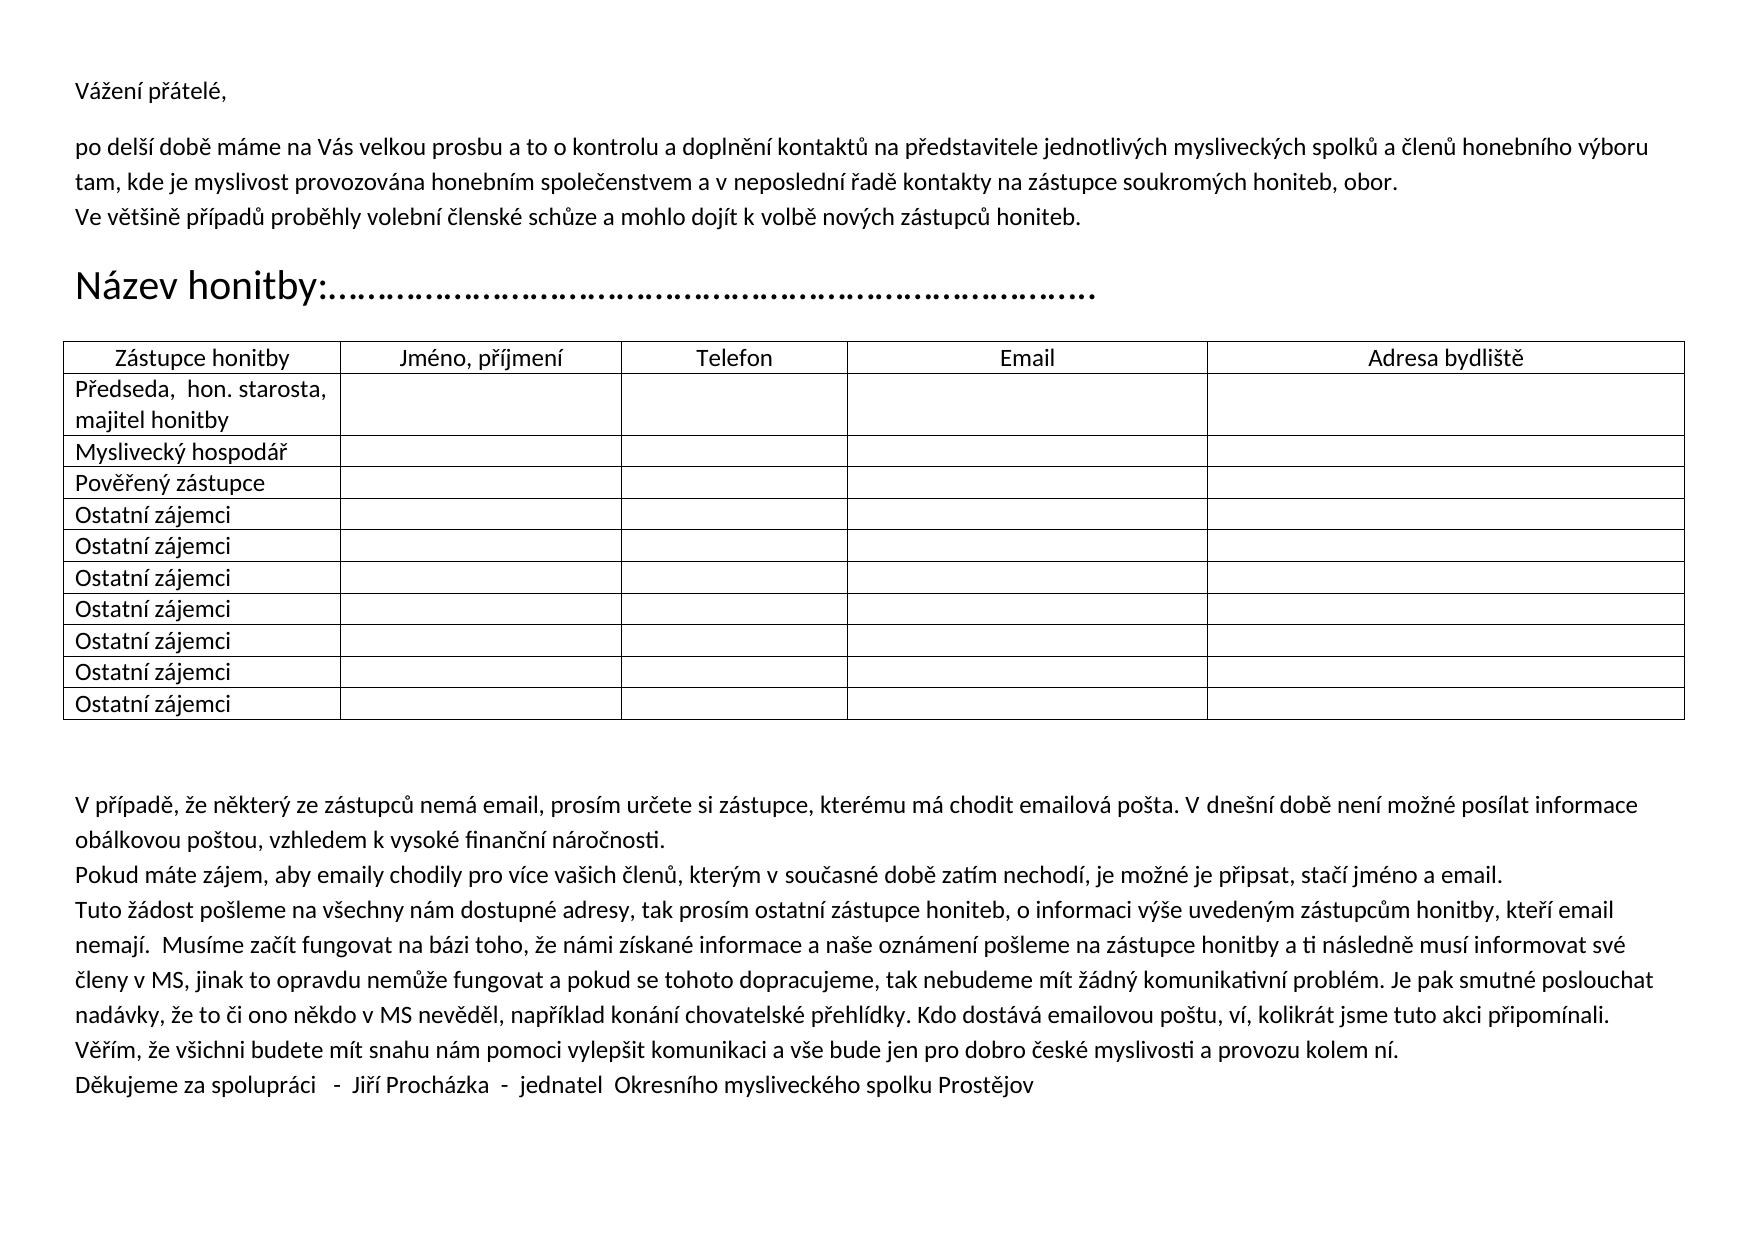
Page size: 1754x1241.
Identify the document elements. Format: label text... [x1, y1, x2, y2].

table_cell [341, 594, 621, 624]
table_cell [1208, 374, 1684, 434]
table_header Email [848, 342, 1207, 372]
table_cell Pověřený zástupce [64, 467, 340, 498]
table_cell [341, 374, 621, 434]
table_cell Ostatní zájemci [64, 530, 340, 561]
table_cell [622, 436, 847, 466]
table_cell [622, 467, 847, 498]
table_cell [341, 467, 621, 498]
table_cell [341, 688, 621, 719]
table_cell [848, 499, 1207, 529]
table_cell [1208, 436, 1684, 466]
text Vážení přátelé, [75, 75, 1679, 106]
table_cell [1208, 625, 1684, 656]
table_cell [848, 688, 1207, 719]
table_cell [848, 562, 1207, 592]
table_cell [1208, 562, 1684, 592]
table_cell [622, 625, 847, 656]
table_cell [341, 657, 621, 687]
table_cell Ostatní zájemci [64, 657, 340, 687]
table_cell [848, 436, 1207, 466]
table_cell [341, 625, 621, 656]
table_cell [622, 499, 847, 529]
text po delší době máme na Vás velkou prosbu a to o kontrolu a doplnění kontaktů na představitele jednotlivých mysliveckých spolků a členů honebního výboru tam, kde je myslivost provozována honebním společenstvem a v neposlední řadě kontakty na zástupce soukromých honiteb, obor. [75, 131, 1679, 196]
table_cell [1208, 530, 1684, 561]
table_cell Ostatní zájemci [64, 594, 340, 624]
text V případě, že některý ze zástupců nemá email, prosím určete si zástupce, kterému má chodit emailová pošta. V dnešní době není možné posílat informace obálkovou poštou, vzhledem k vysoké finanční náročnosti. [75, 790, 1679, 855]
table_cell [1208, 499, 1684, 529]
text Pokud máte zájem, aby emaily chodily pro více vašich členů, kterým v současné době zatím nechodí, je možné je připsat, stačí jméno a email. [75, 860, 1679, 890]
table_cell [848, 374, 1207, 434]
table_cell [622, 530, 847, 561]
table_cell [848, 530, 1207, 561]
table_cell [848, 467, 1207, 498]
table_cell Ostatní zájemci [64, 499, 340, 529]
table_cell [622, 562, 847, 592]
table_header Adresa bydliště [1208, 342, 1684, 372]
table_cell [341, 530, 621, 561]
table_header Telefon [622, 342, 847, 372]
table_cell [848, 657, 1207, 687]
table_header Jméno, příjmení [341, 342, 621, 372]
table_cell [848, 594, 1207, 624]
table_cell [341, 562, 621, 592]
table_cell Ostatní zájemci [64, 562, 340, 592]
text Děkujeme za spolupráci - Jiří Procházka - jednatel Okresního mysliveckého spolku Prostějov [75, 1070, 1679, 1100]
table_cell [848, 625, 1207, 656]
table_cell [622, 688, 847, 719]
table_cell Předseda, hon. starosta, majitel honitby [64, 374, 340, 434]
text Tuto žádost pošleme na všechny nám dostupné adresy, tak prosím ostatní zástupce honiteb, o informaci výše uvedeným zástupcům honitby, kteří email nemají. Musíme začít fungovat na bázi toho, že námi získané informace a naše oznámení pošleme na zástupce honitby a ti následně musí informovat své členy v MS, jinak to opravdu nemůže fungovat a pokud se tohoto dopracujeme, tak nebudeme mít žádný komunikativní problém. Je pak smutné poslouchat nadávky, že to či ono někdo v MS nevěděl, například konání chovatelské přehlídky. Kdo dostává emailovou poštu, ví, kolikrát jsme tuto akci připomínali. [75, 895, 1679, 1030]
table_cell Myslivecký hospodář [64, 436, 340, 466]
table_cell [1208, 594, 1684, 624]
table_cell [341, 436, 621, 466]
table_cell [622, 374, 847, 434]
table_cell [1208, 657, 1684, 687]
table_cell [622, 594, 847, 624]
text Ve většině případů proběhly volební členské schůze a mohlo dojít k volbě nových zástupců honiteb. [75, 201, 1679, 231]
table_cell [622, 657, 847, 687]
table_cell Ostatní zájemci [64, 688, 340, 719]
table_cell [1208, 467, 1684, 498]
text Název honitby:…………………………………………………………………….. [75, 259, 1679, 310]
table_cell [341, 499, 621, 529]
table_cell [1208, 688, 1684, 719]
text Věřím, že všichni budete mít snahu nám pomoci vylepšit komunikaci a vše bude jen pro dobro české myslivosti a provozu kolem ní. [75, 1035, 1679, 1065]
table_cell Ostatní zájemci [64, 625, 340, 656]
table_header Zástupce honitby [64, 342, 340, 372]
